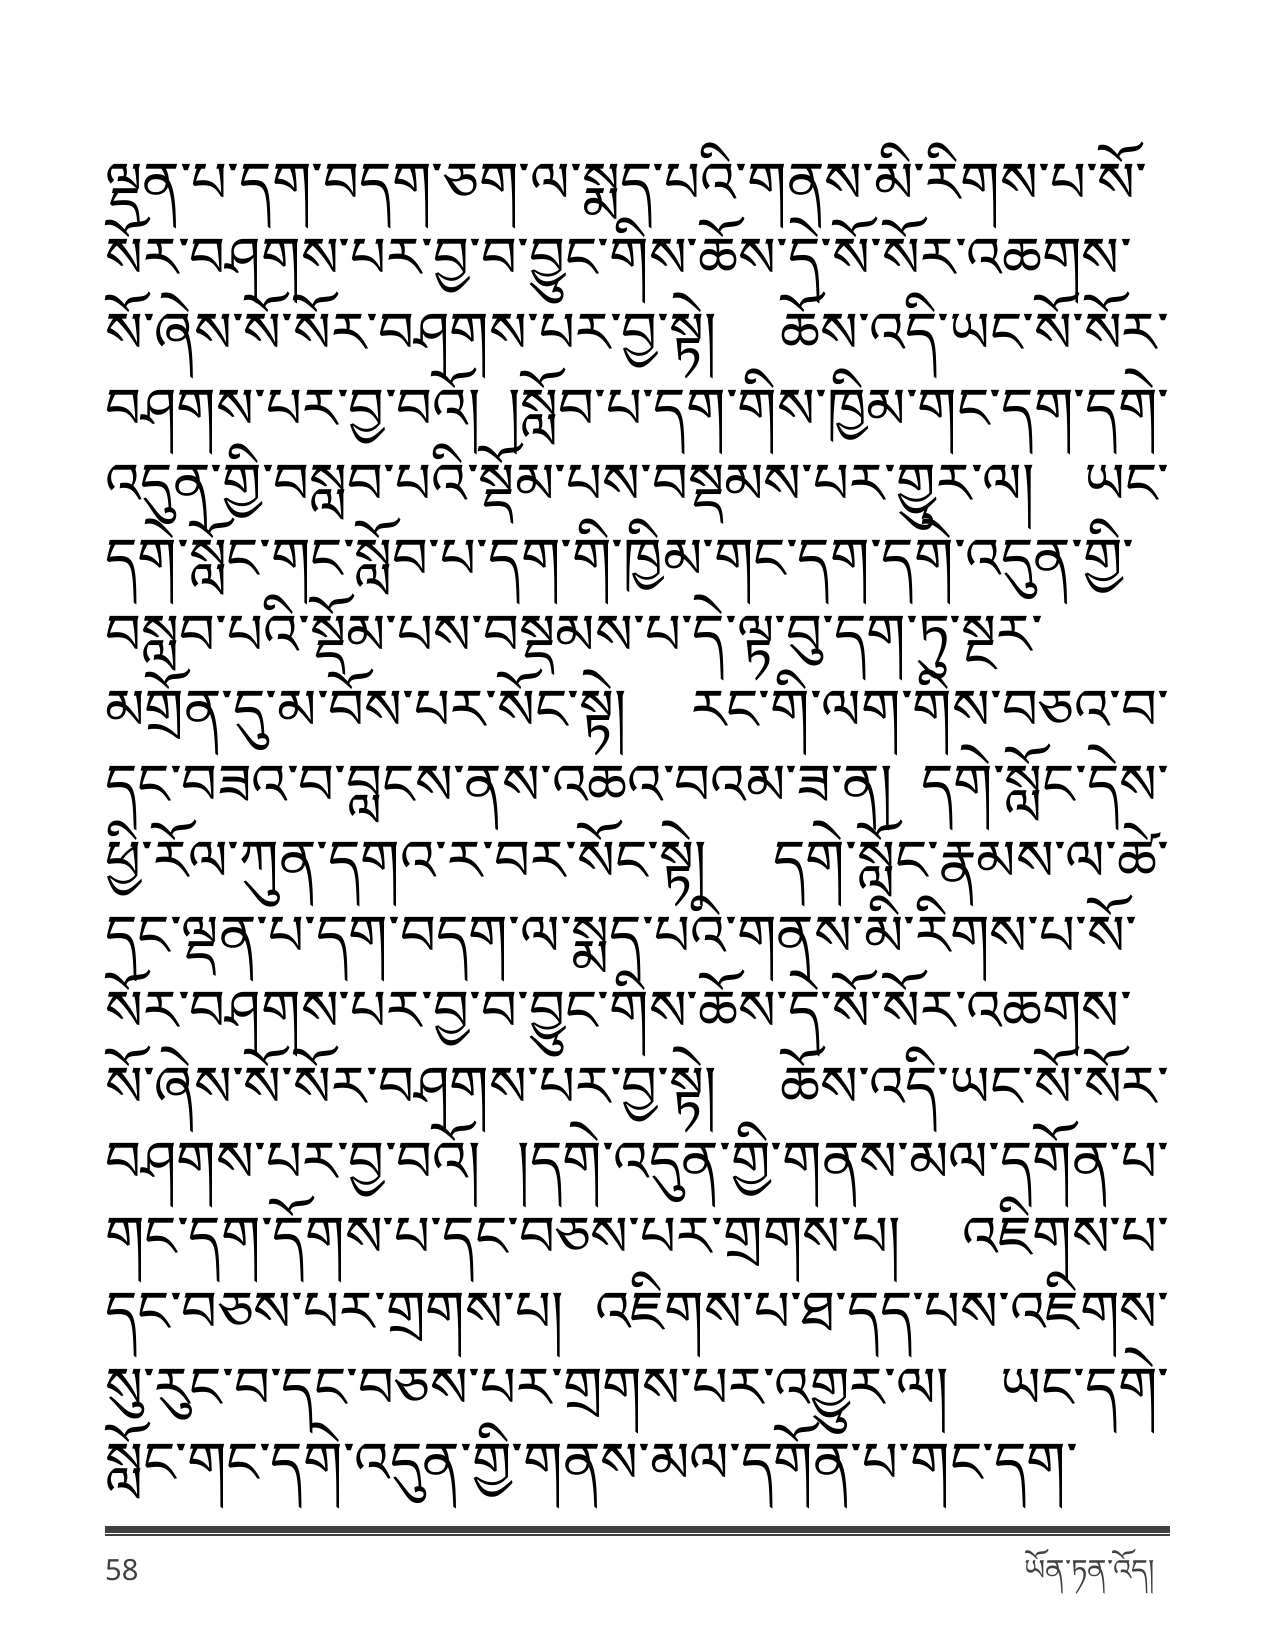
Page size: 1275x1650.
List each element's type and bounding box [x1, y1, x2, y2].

text [105, 150, 1170, 1496]
